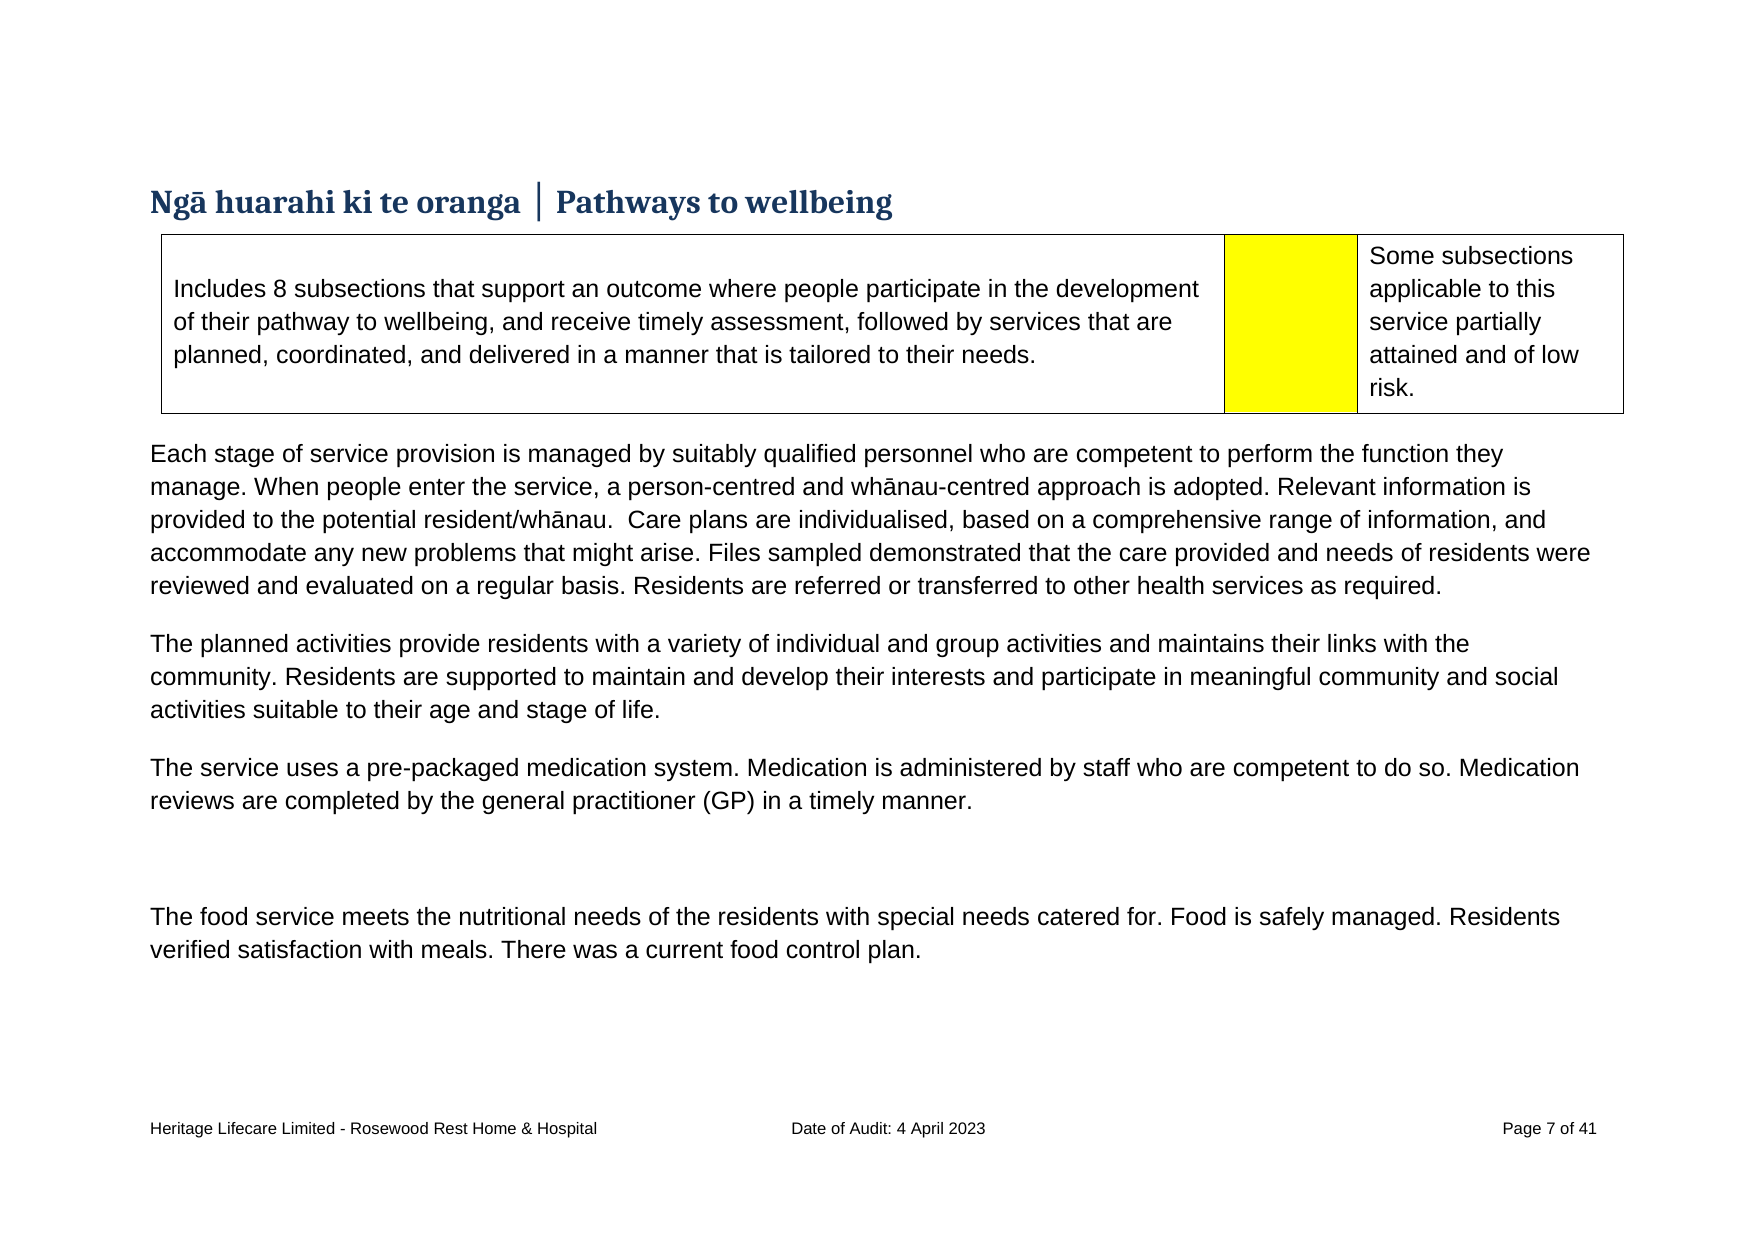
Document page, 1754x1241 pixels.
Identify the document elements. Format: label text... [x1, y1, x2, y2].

text The food service meets the nutritional needs of the residents with special needs catered for. Food is safely managed. Residents verified satisfaction with meals. There was a current food control plan. [150, 902, 1604, 963]
table_header Some subsections applicable to this service partially attained and of low risk. [1358, 235, 1623, 412]
text The planned activities provide residents with a variety of individual and group activities and maintains their links with the community. Residents are supported to maintain and develop their interests and participate in meaningful community and social activities suitable to their age and stage of life. [150, 629, 1604, 723]
text The service uses a pre-packaged medication system. Medication is administered by staff who are competent to do so. Medication reviews are completed by the general practitioner (GP) in a timely manner. [150, 753, 1604, 814]
text Each stage of service provision is managed by suitably qualified personnel who are competent to perform the function they manage. When people enter the service, a person-centred and whānau-centred approach is adopted. Relevant information is provided to the potential resident/whānau. Care plans are individualised, based on a comprehensive range of information, and accommodate any new problems that might arise. Files sampled demonstrated that the care provided and needs of residents were reviewed and evaluated on a regular basis. Residents are referred or transferred to other health services as required. [150, 438, 1604, 599]
subtitle Ngā huarahi ki te oranga │ Pathways to wellbeing [539, 183, 1604, 221]
table_header [1225, 235, 1357, 412]
table_header Includes 8 subsections that support an outcome where people participate in the development of their pathway to wellbeing, and receive timely assessment, followed by services that are planned, coordinated, and delivered in a manner that is tailored to their needs. [162, 235, 1224, 412]
subtitle Ngā huarahi ki te oranga │ Pathways to wellbeing [150, 183, 537, 221]
